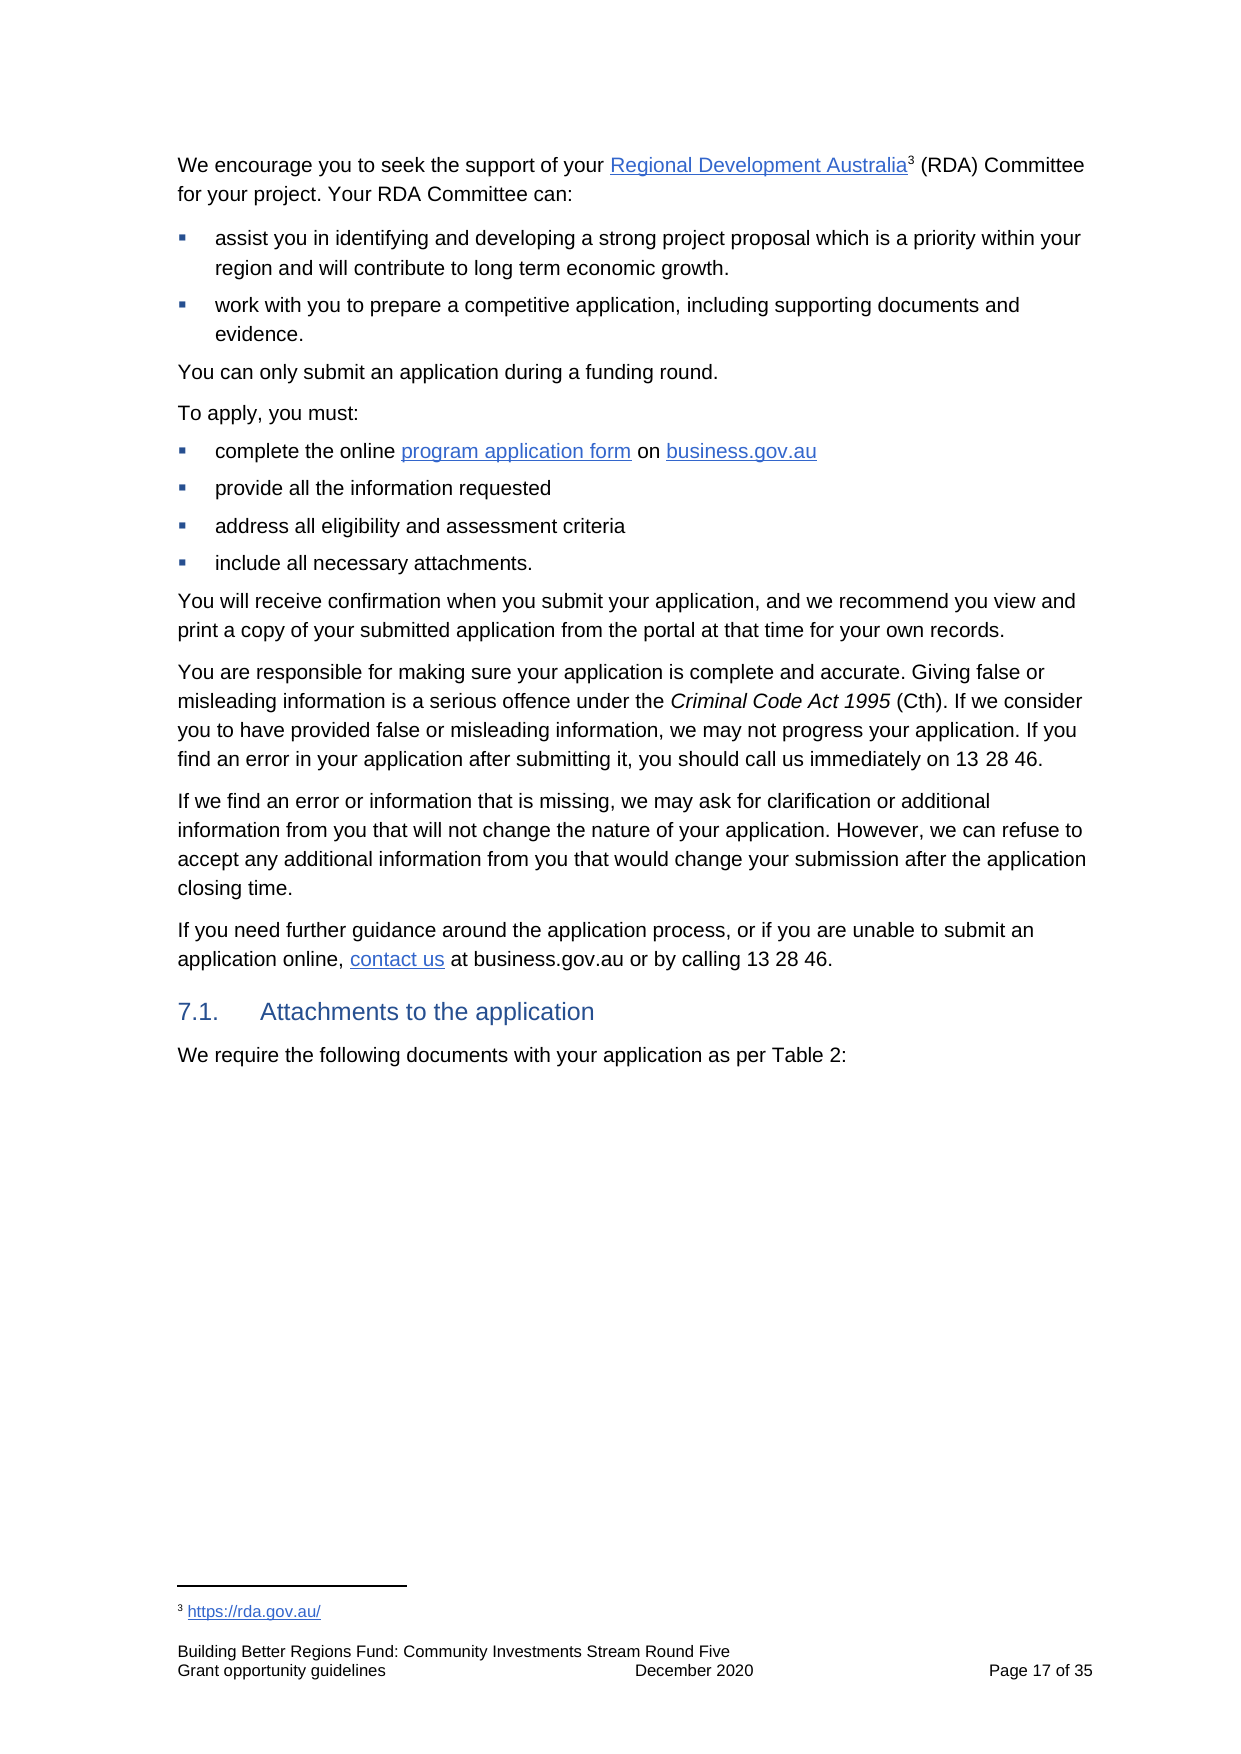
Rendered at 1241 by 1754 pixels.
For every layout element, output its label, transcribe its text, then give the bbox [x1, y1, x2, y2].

text We encourage you to seek the support of your Regional Development Australia (RDA) Committee for your project. Your RDA Committee can: [177, 148, 1092, 206]
list work with you to prepare a competitive application, including supporting documents and evidence. [177, 288, 1092, 346]
text If we find an error or information that is missing, we may ask for clarification or additional information from you that will not change the nature of your application. However, we can refuse to accept any additional information from you that would change your submission after the application closing time. [177, 783, 1092, 900]
subtitle Attachments to the application [177, 996, 1092, 1025]
list include all necessary attachments. [177, 546, 1092, 575]
list address all eligibility and assessment criteria [177, 508, 1092, 538]
text To apply, you must: [177, 396, 1092, 425]
list complete the online program application form on business.gov.au [177, 433, 1092, 463]
text You can only submit an application during a funding round. [177, 354, 1092, 383]
text You are responsible for making sure your application is complete and accurate. Giving false or misleading information is a serious offence under the Criminal Code Act 1995 (Cth). If we consider you to have provided false or misleading information, we may not progress your application. If you find an error in your application after submitting it, you should call us immediately on 13 28 46. [177, 654, 1092, 771]
list assist you in identifying and developing a strong project proposal which is a priority within your region and will contribute to long term economic growth. [177, 221, 1092, 279]
text You will receive confirmation when you submit your application, and we recommend you view and print a copy of your submitted application from the portal at that time for your own records. [177, 583, 1092, 642]
text We require the following documents with your application as per Table 2: [177, 1038, 1092, 1067]
text If you need further guidance around the application process, or if you are unable to submit an application online, contact us at business.gov.au or by calling 13 28 46. [177, 913, 1092, 971]
list provide all the information requested [177, 471, 1092, 500]
